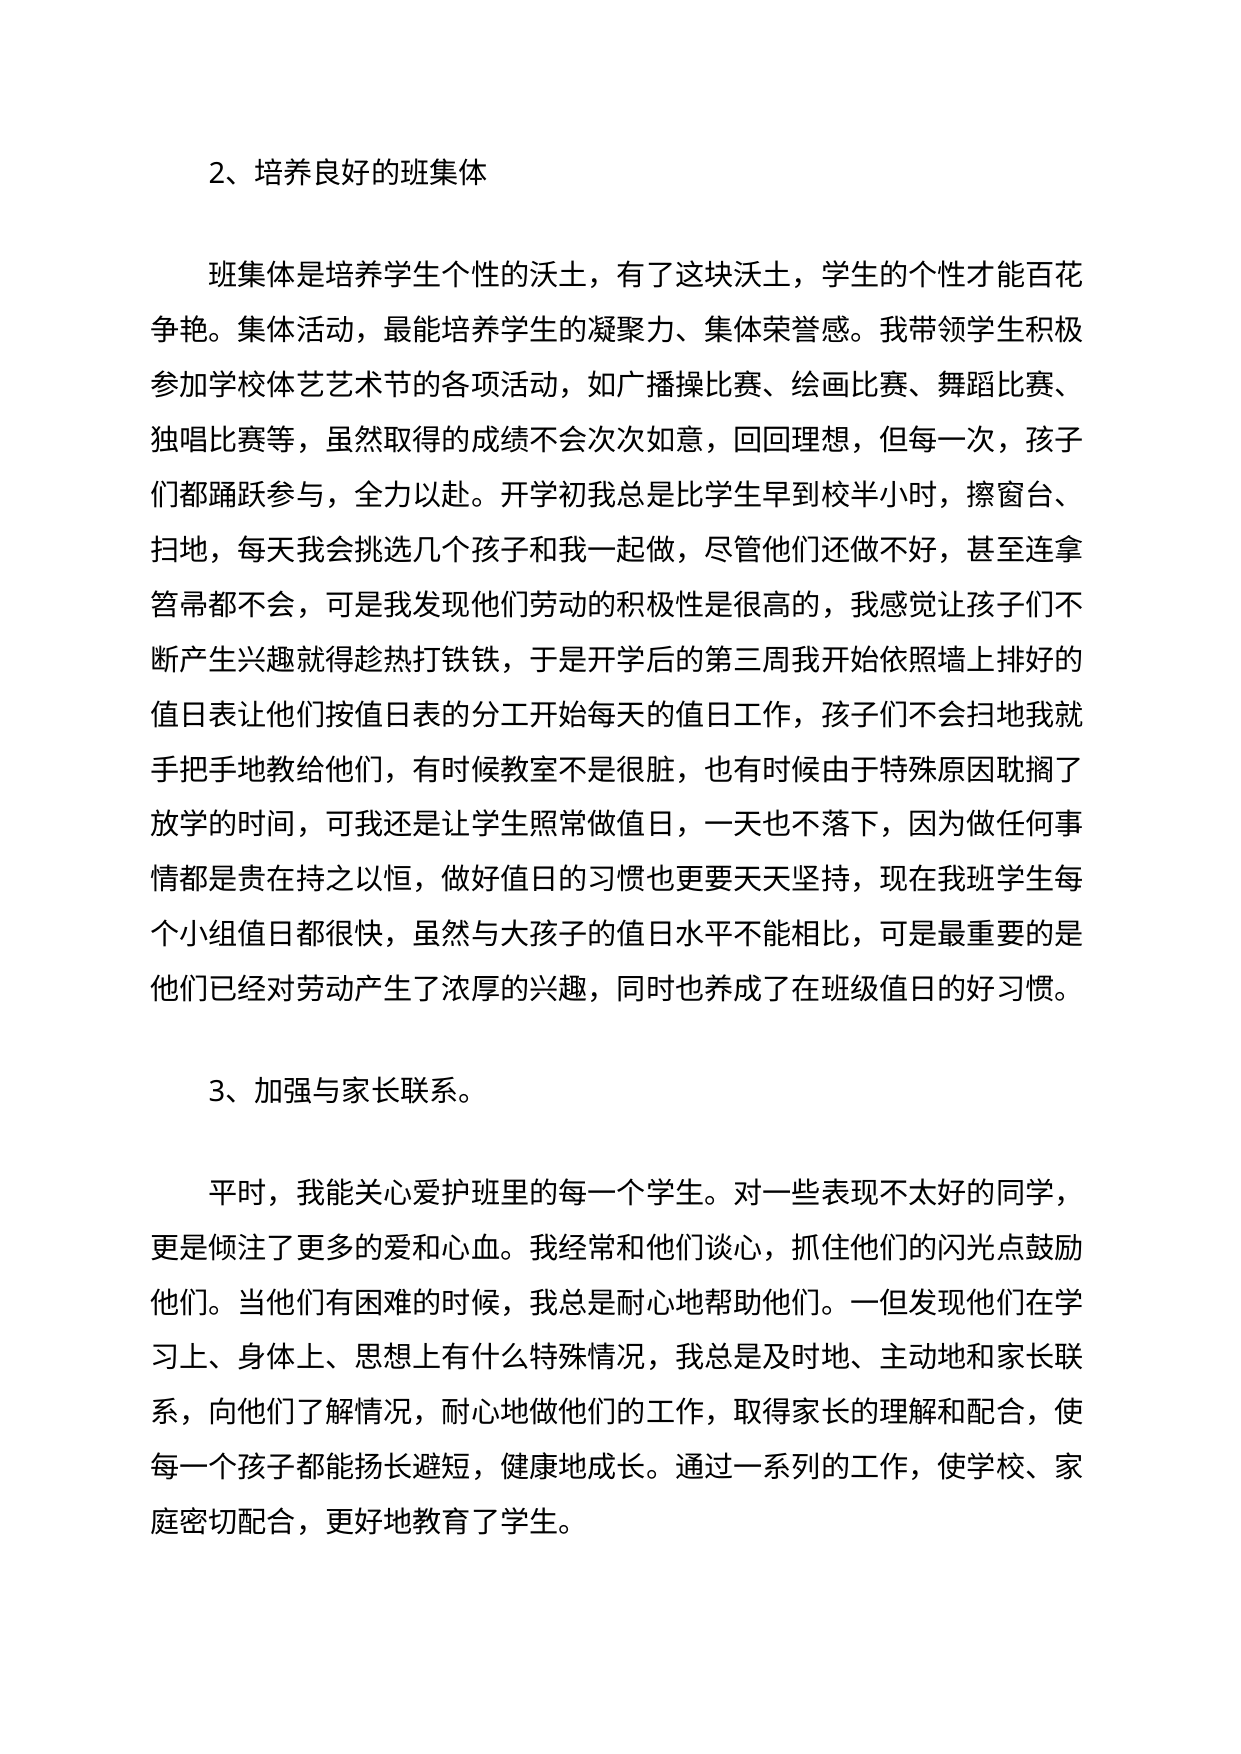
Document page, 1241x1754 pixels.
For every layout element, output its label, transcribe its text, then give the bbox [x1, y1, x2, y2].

text 3、加强与家长联系。 [150, 1067, 1090, 1110]
text 2、培养良好的班集体 [150, 150, 1090, 192]
text 班集体是培养学生个性的沃土，有了这块沃土，学生的个性才能百花争艳。集体活动，最能培养学生的凝聚力、集体荣誉感。我带领学生积极参加学校体艺艺术节的各项活动，如广播操比赛、绘画比赛、舞蹈比赛、独唱比赛等，虽然取得的成绩不会次次如意，回回理想，但每一次，孩子们都踊跃参与，全力以赴。开学初我总是比学生早到校半小时，擦窗台、扫地，每天我会挑选几个孩子和我一起做，尽管他们还做不好，甚至连拿笤帚都不会，可是我发现他们劳动的积极性是很高的，我感觉让孩子们不断产生兴趣就得趁热打铁铁，于是开学后的第三周我开始依照墙上排好的值日表让他们按值日表的分工开始每天的值日工作，孩子们不会扫地我就手把手地教给他们，有时候教室不是很脏，也有时候由于特殊原因耽搁了放学的时间，可我还是让学生照常做值日，一天也不落下，因为做任何事情都是贵在持之以恒，做好值日的习惯也更要天天坚持，现在我班学生每个小组值日都很快，虽然与大孩子的值日水平不能相比，可是最重要的是他们已经对劳动产生了浓厚的兴趣，同时也养成了在班级值日的好习惯。 [150, 252, 1090, 1008]
text 平时，我能关心爱护班里的每一个学生。对一些表现不太好的同学，更是倾注了更多的爱和心血。我经常和他们谈心，抓住他们的闪光点鼓励他们。当他们有困难的时候，我总是耐心地帮助他们。一但发现他们在学习上、身体上、思想上有什么特殊情况，我总是及时地、主动地和家长联系，向他们了解情况，耐心地做他们的工作，取得家长的理解和配合，使每一个孩子都能扬长避短，健康地成长。通过一系列的工作，使学校、家庭密切配合，更好地教育了学生。 [150, 1169, 1090, 1541]
